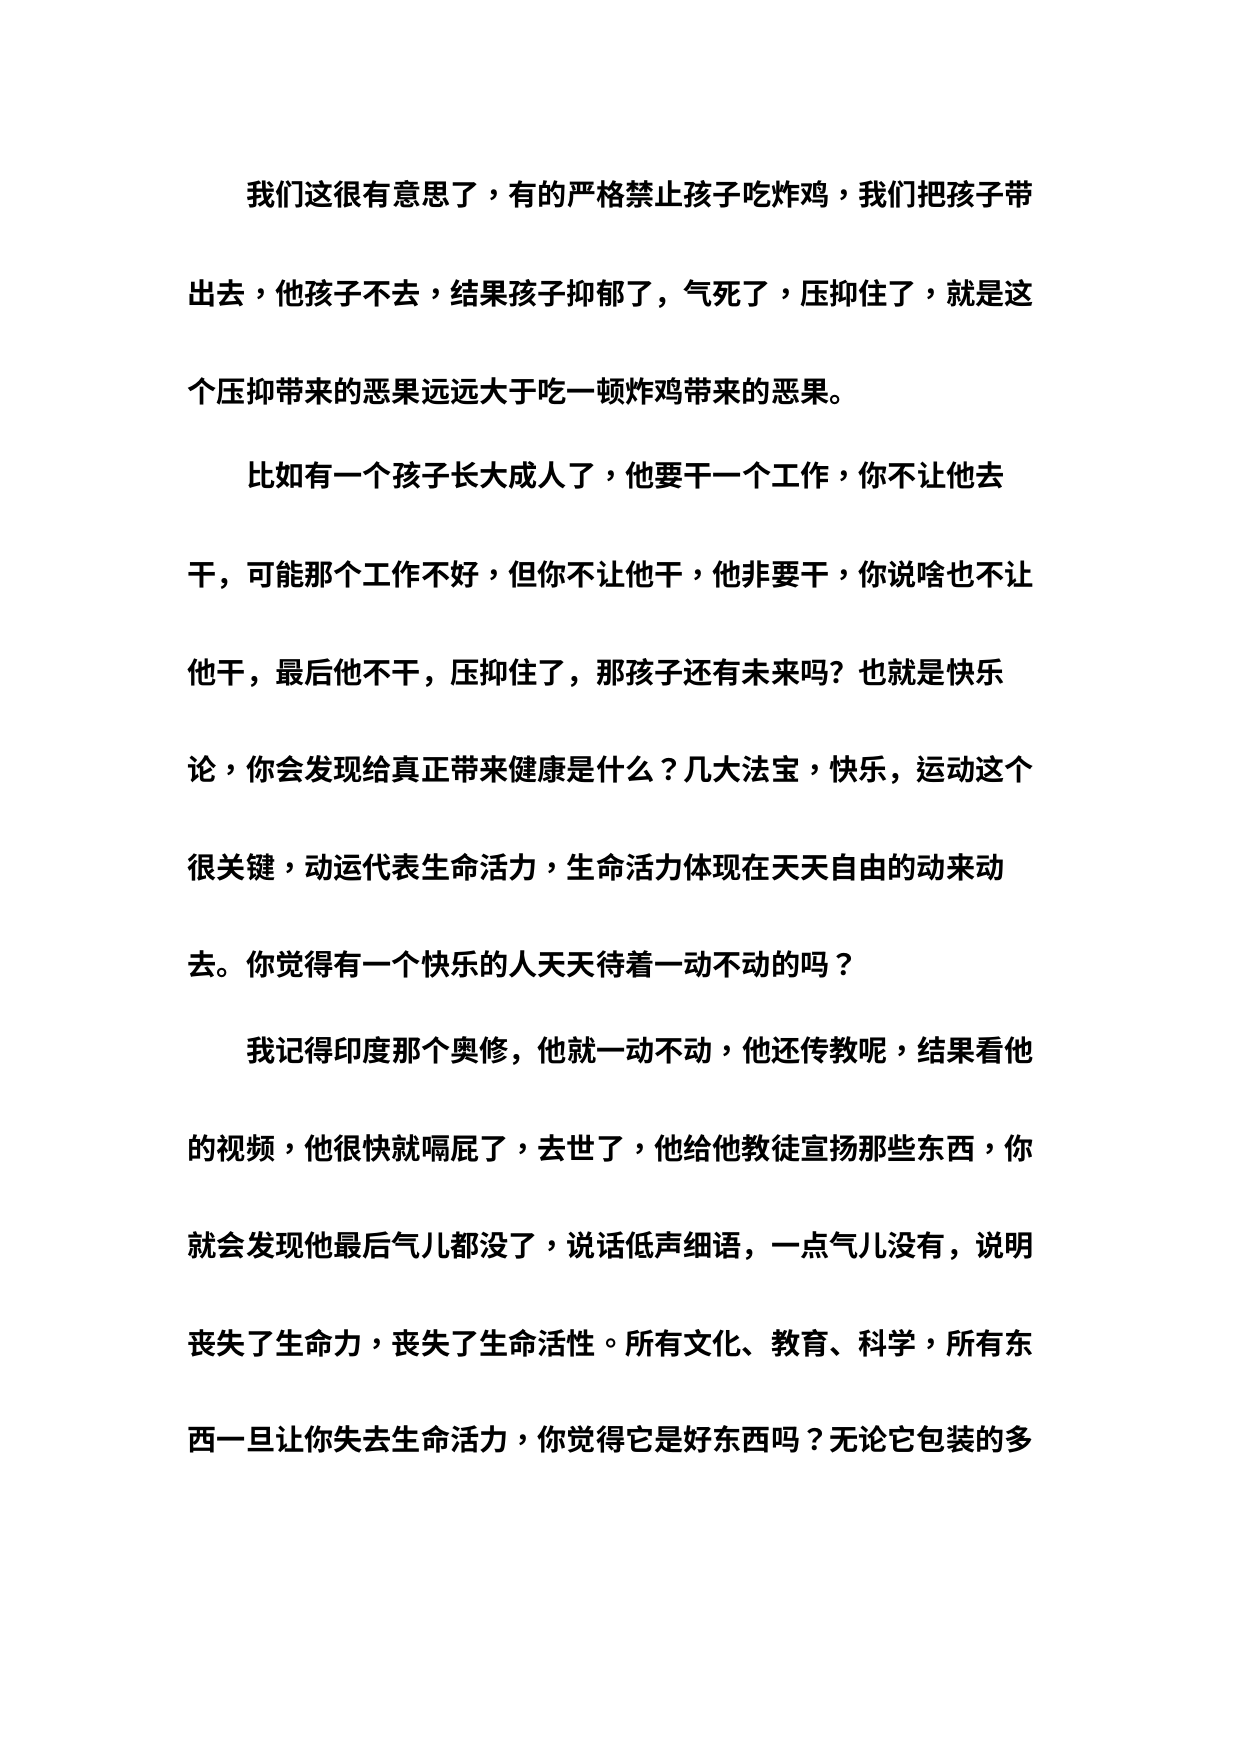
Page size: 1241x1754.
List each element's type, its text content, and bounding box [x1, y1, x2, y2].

text 我们这很有意思了，有的严格禁止孩子吃炸鸡，我们把孩子带出去，他孩子不去，结果孩子抑郁了，气死了，压抑住了，就是这个压抑带来的恶果远远大于吃一顿炸鸡带来的恶果。 [187, 162, 1053, 422]
text 比如有一个孩子长大成人了，他要干一个工作，你不让他去干，可能那个工作不好，但你不让他干，他非要干，你说啥也不让他干，最后他不干，压抑住了，那孩子还有未来吗？也就是快乐论，你会发现给真正带来健康是什么？几大法宝，快乐，运动这个很关键，动运代表生命活力，生命活力体现在天天自由的动来动去。你觉得有一个快乐的人天天待着一动不动的吗？ [187, 443, 1053, 996]
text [187, 1017, 1053, 1472]
